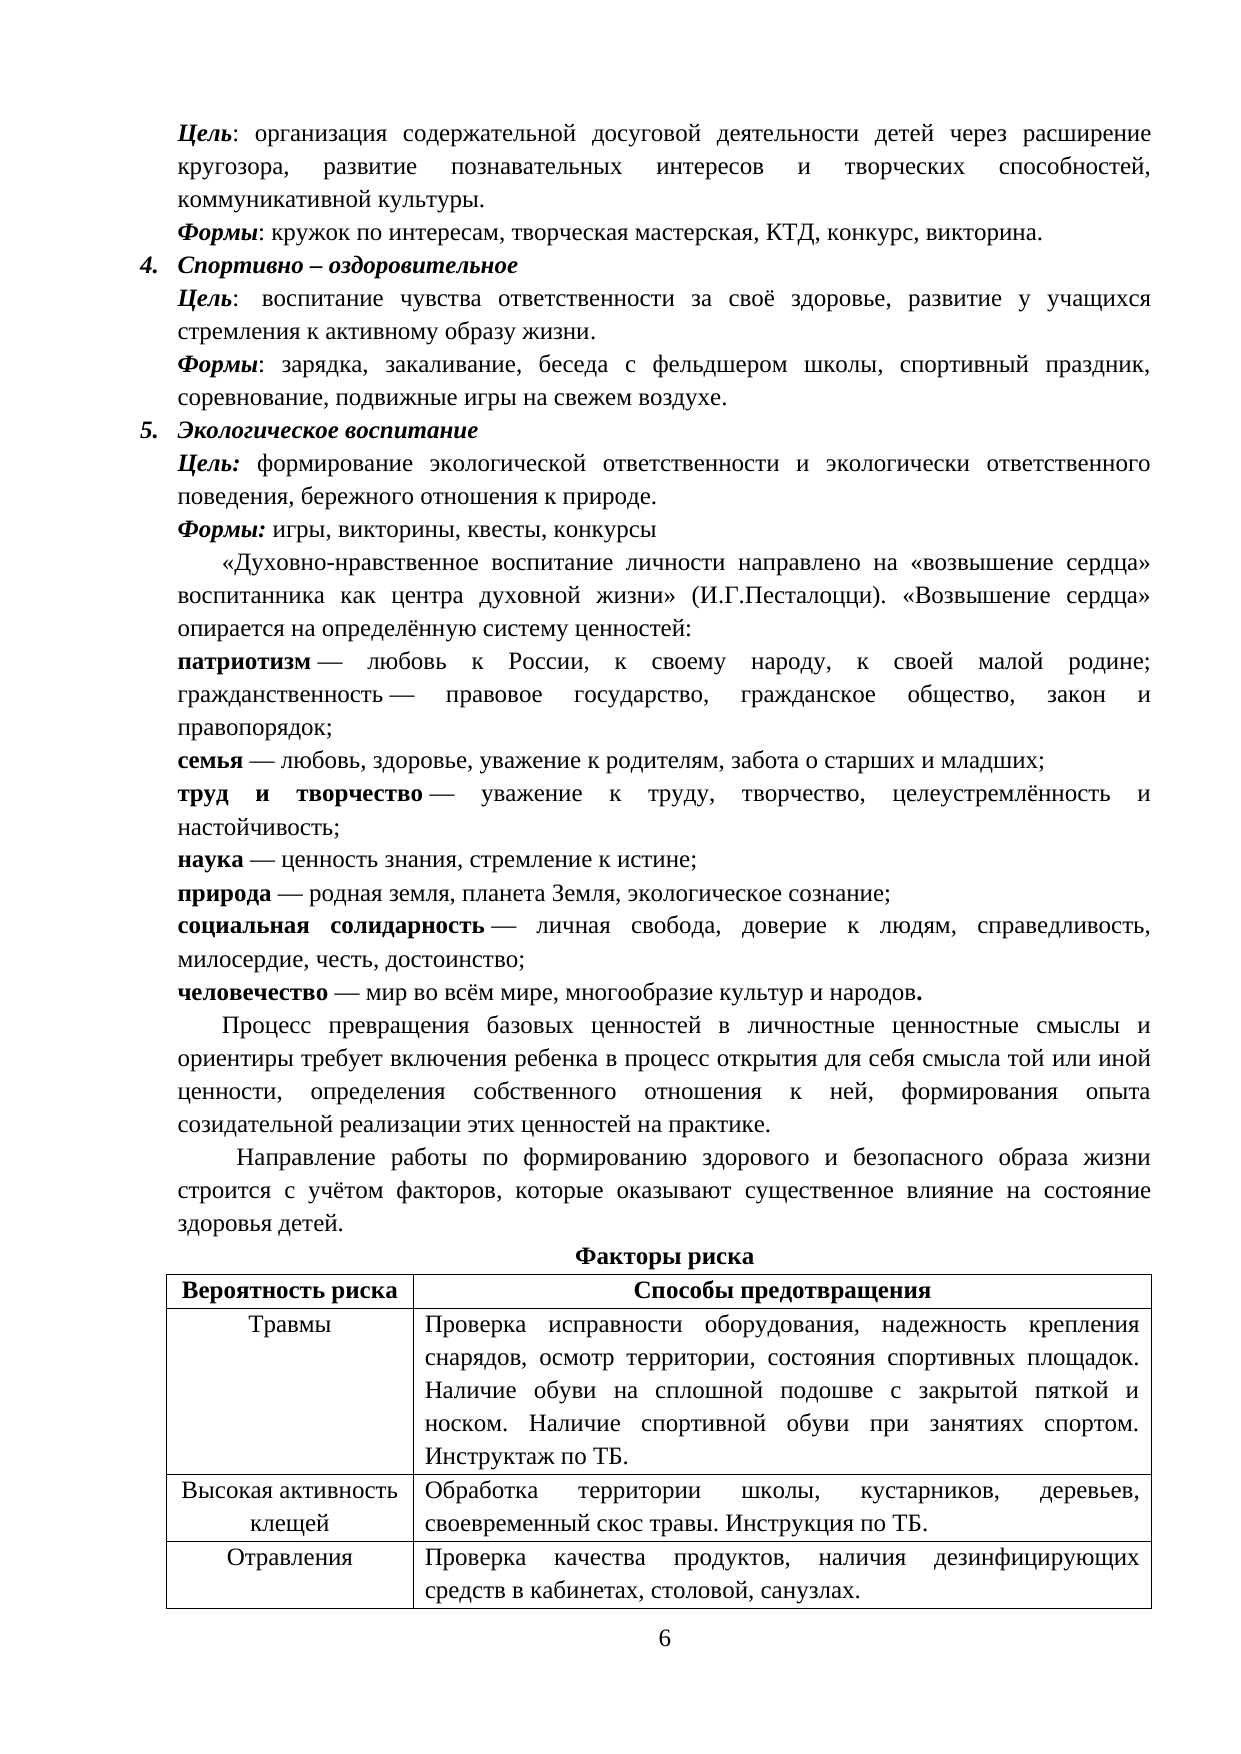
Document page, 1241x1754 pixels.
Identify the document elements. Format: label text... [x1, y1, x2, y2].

table_cell Высокая активность клещей [167, 1475, 413, 1541]
text «Духовно-нравственное воспитание личности направлено на «возвышение сердца» воспитанника как центра духовной жизни» (И.Г.Песталоцци). «Возвышение сердца» опирается на определённую систему ценностей: [177, 547, 1152, 642]
list Формы: игры, викторины, квесты, конкурсы [177, 514, 1152, 543]
text природа — родная земля, планета Земля, экологическое сознание; [177, 878, 1152, 906]
table_header Вероятность риска [167, 1275, 413, 1308]
table_cell Проверка качества продуктов, наличия дезинфицирующих средств в кабинетах, столовой, санузлах. [414, 1542, 1151, 1608]
list Экологическое воспитание [140, 415, 1152, 444]
list Цель: формирование экологической ответственности и экологически ответственного поведения, бережного отношения к природе. [177, 448, 1152, 510]
text Факторы риска [177, 1241, 1152, 1269]
text Направление работы по формированию здорового и безопасного образа жизни строится с учётом факторов, которые оказывают существенное влияние на состояние здоровья детей. [177, 1142, 1152, 1237]
text семья — любовь, здоровье, уважение к родителям, забота о старших и младших; [177, 746, 1152, 774]
list Спортивно – оздоровительное [140, 250, 1152, 279]
table_cell Травмы [167, 1309, 413, 1474]
text патриотизм — любовь к России, к своему народу, к своей малой родине; гражданственность — правовое государство, гражданское общество, закон и правопорядок; [177, 646, 1152, 741]
text социальная солидарность — личная свобода, доверие к людям, справедливость, милосердие, честь, достоинство; [177, 911, 1152, 972]
text Формы: зарядка, закаливание, беседа с фельдшером школы, спортивный праздник, соревнование, подвижные игры на свежем воздухе. [177, 349, 1152, 411]
table_cell Обработка территории школы, кустарников, деревьев, своевременный скос травы. Инструкция по ТБ. [414, 1475, 1151, 1541]
text наука — ценность знания, стремление к истине; [177, 844, 1152, 873]
text Цель: воспитание чувства ответственности за своё здоровье, развитие у учащихся стремления к активному образу жизни. [177, 283, 1152, 345]
text Формы: кружок по интересам, творческая мастерская, КТД, конкурс, викторина. [177, 217, 1152, 246]
table_header Способы предотвращения [414, 1275, 1151, 1308]
text Процесс превращения базовых ценностей в личностные ценностные смыслы и ориентиры требует включения ребенка в процесс открытия для себя смысла той или иной ценности, определения собственного отношения к ней, формирования опыта созидательной реализации этих ценностей на практике. [177, 1010, 1152, 1137]
text труд и творчество — уважение к труду, творчество, целеустремлённость и настойчивость; [177, 778, 1152, 840]
text Цель: организация содержательной досуговой деятельности детей через расширение кругозора, развитие познавательных интересов и творческих способностей, коммуникативной культуры. [177, 118, 1152, 213]
table_cell Отравления [167, 1542, 413, 1608]
text человечество — мир во всём мире, многообразие культур и народов. [177, 977, 1152, 1005]
table_cell Проверка исправности оборудования, надежность крепления снарядов, осмотр территории, состояния спортивных площадок. Наличие обуви на сплошной подошве с закрытой пяткой и носком. Наличие спортивной обуви при занятиях спортом. Инструктаж по ТБ. [414, 1309, 1151, 1474]
